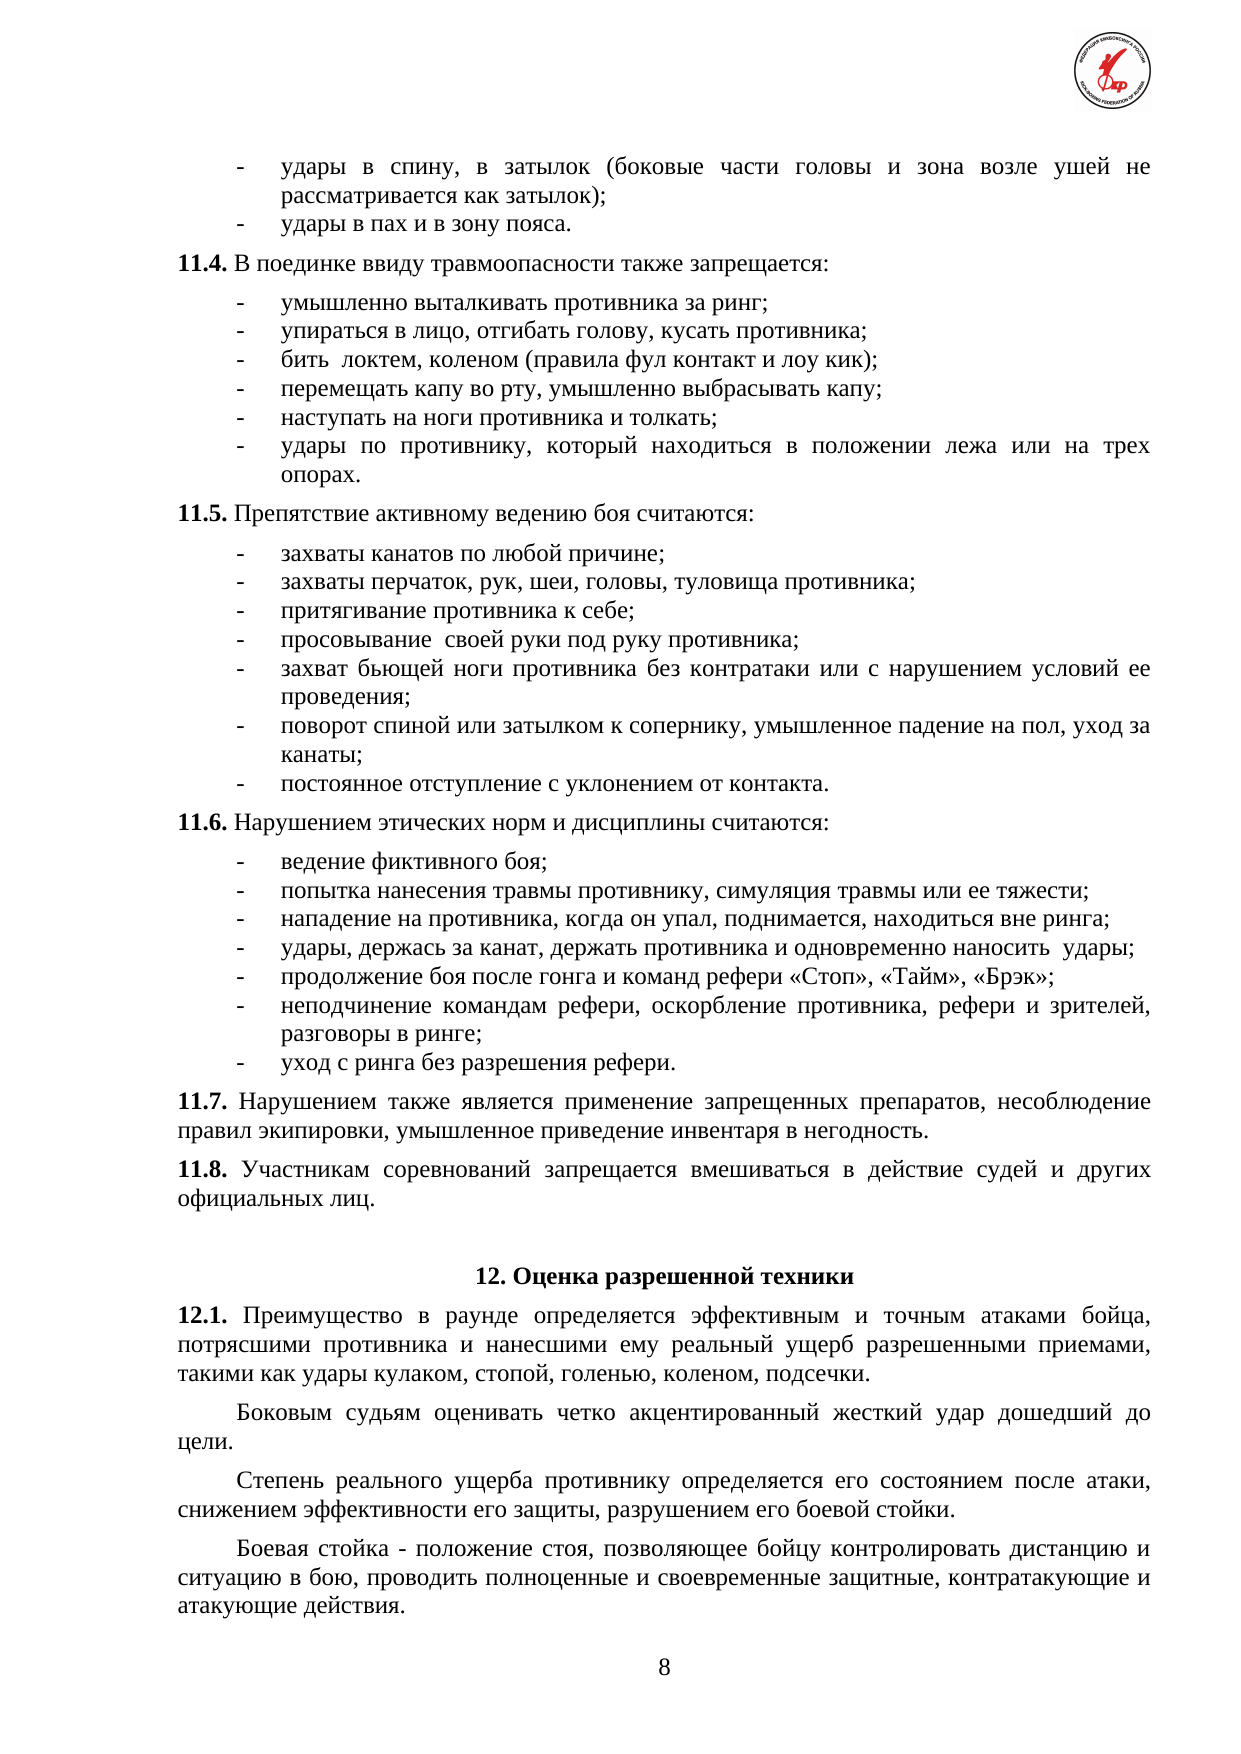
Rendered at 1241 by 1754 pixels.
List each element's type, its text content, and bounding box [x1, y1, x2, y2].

list наступать на ноги противника и толкать; [236, 402, 1152, 431]
list нападение на противника, когда он упал, поднимается, находиться вне ринга; [236, 903, 1152, 932]
text 11.7. Нарушением также является применение запрещенных препаратов, несоблюдение правил экипировки, умышленное приведение инвентаря в негодность. [177, 1086, 1152, 1144]
text Степень реального ущерба противнику определяется его состоянием после атаки, снижением эффективности его защиты, разрушением его боевой стойки. [177, 1465, 1152, 1523]
list удары по противнику, который находиться в положении лежа или на трех опорах. [236, 431, 1152, 488]
list постоянное отступление с уклонением от контакта. [236, 768, 1152, 796]
list удары в пах и в зону пояса. [236, 208, 1152, 237]
list просовывание своей руки под руку противника; [236, 624, 1152, 653]
list захват бьющей ноги противника без контратаки или с нарушением условий ее проведения; [236, 653, 1152, 710]
list поворот спиной или затылком к сопернику, умышленное падение на пол, уход за канаты; [236, 710, 1152, 768]
text Боевая стойка - положение стоя, позволяющее бойцу контролировать дистанцию и ситуацию в бою, проводить полноценные и своевременные защитные, контратакующие и атакующие действия. [177, 1533, 1152, 1619]
list продолжение боя после гонга и команд рефери «Стоп», «Тайм», «Брэк»; [236, 961, 1152, 990]
list неподчинение командам рефери, оскорбление противника, рефери и зрителей, разговоры в ринге; [236, 990, 1152, 1047]
text 11.5. Препятствие активному ведению боя считаются: [177, 498, 1152, 527]
text 12. Оценка разрешенной техники [177, 1261, 1152, 1290]
list захваты перчаток, рук, шеи, головы, туловища противника; [236, 566, 1152, 595]
text 11.8. Участникам соревнований запрещается вмешиваться в действие судей и других официальных лиц. [177, 1154, 1152, 1212]
list попытка нанесения травмы противнику, симуляция травмы или ее тяжести; [236, 875, 1152, 903]
list упираться в лицо, отгибать голову, кусать противника; [236, 316, 1152, 344]
list ведение фиктивного боя; [236, 846, 1152, 875]
list удары, держась за канат, держать противника и одновременно наносить удары; [236, 932, 1152, 961]
text 11.4. В поединке ввиду травмоопасности также запрещается: [177, 248, 1152, 276]
picture [1073, 29, 1152, 112]
text Боковым судьям оценивать четко акцентированный жесткий удар дошедший до цели. [177, 1397, 1152, 1455]
text 11.6. Нарушением этических норм и дисциплины считаются: [177, 807, 1152, 836]
list перемещать капу во рту, умышленно выбрасывать капу; [236, 373, 1152, 402]
text 12.1. Преимущество в раунде определяется эффективным и точным атаками бойца, потрясшими противника и нанесшими ему реальный ущерб разрешенными приемами, такими как удары кулаком, стопой, голенью, коленом, подсечки. [177, 1301, 1152, 1387]
list захваты канатов по любой причине; [236, 538, 1152, 566]
list притягивание противника к себе; [236, 595, 1152, 624]
list умышленно выталкивать противника за ринг; [236, 287, 1152, 316]
list уход с ринга без разрешения рефери. [236, 1047, 1152, 1076]
list удары в спину, в затылок (боковые части головы и зона возле ушей не рассматривается как затылок); [236, 151, 1152, 208]
list бить локтем, коленом (правила фул контакт и лоу кик); [236, 344, 1152, 373]
